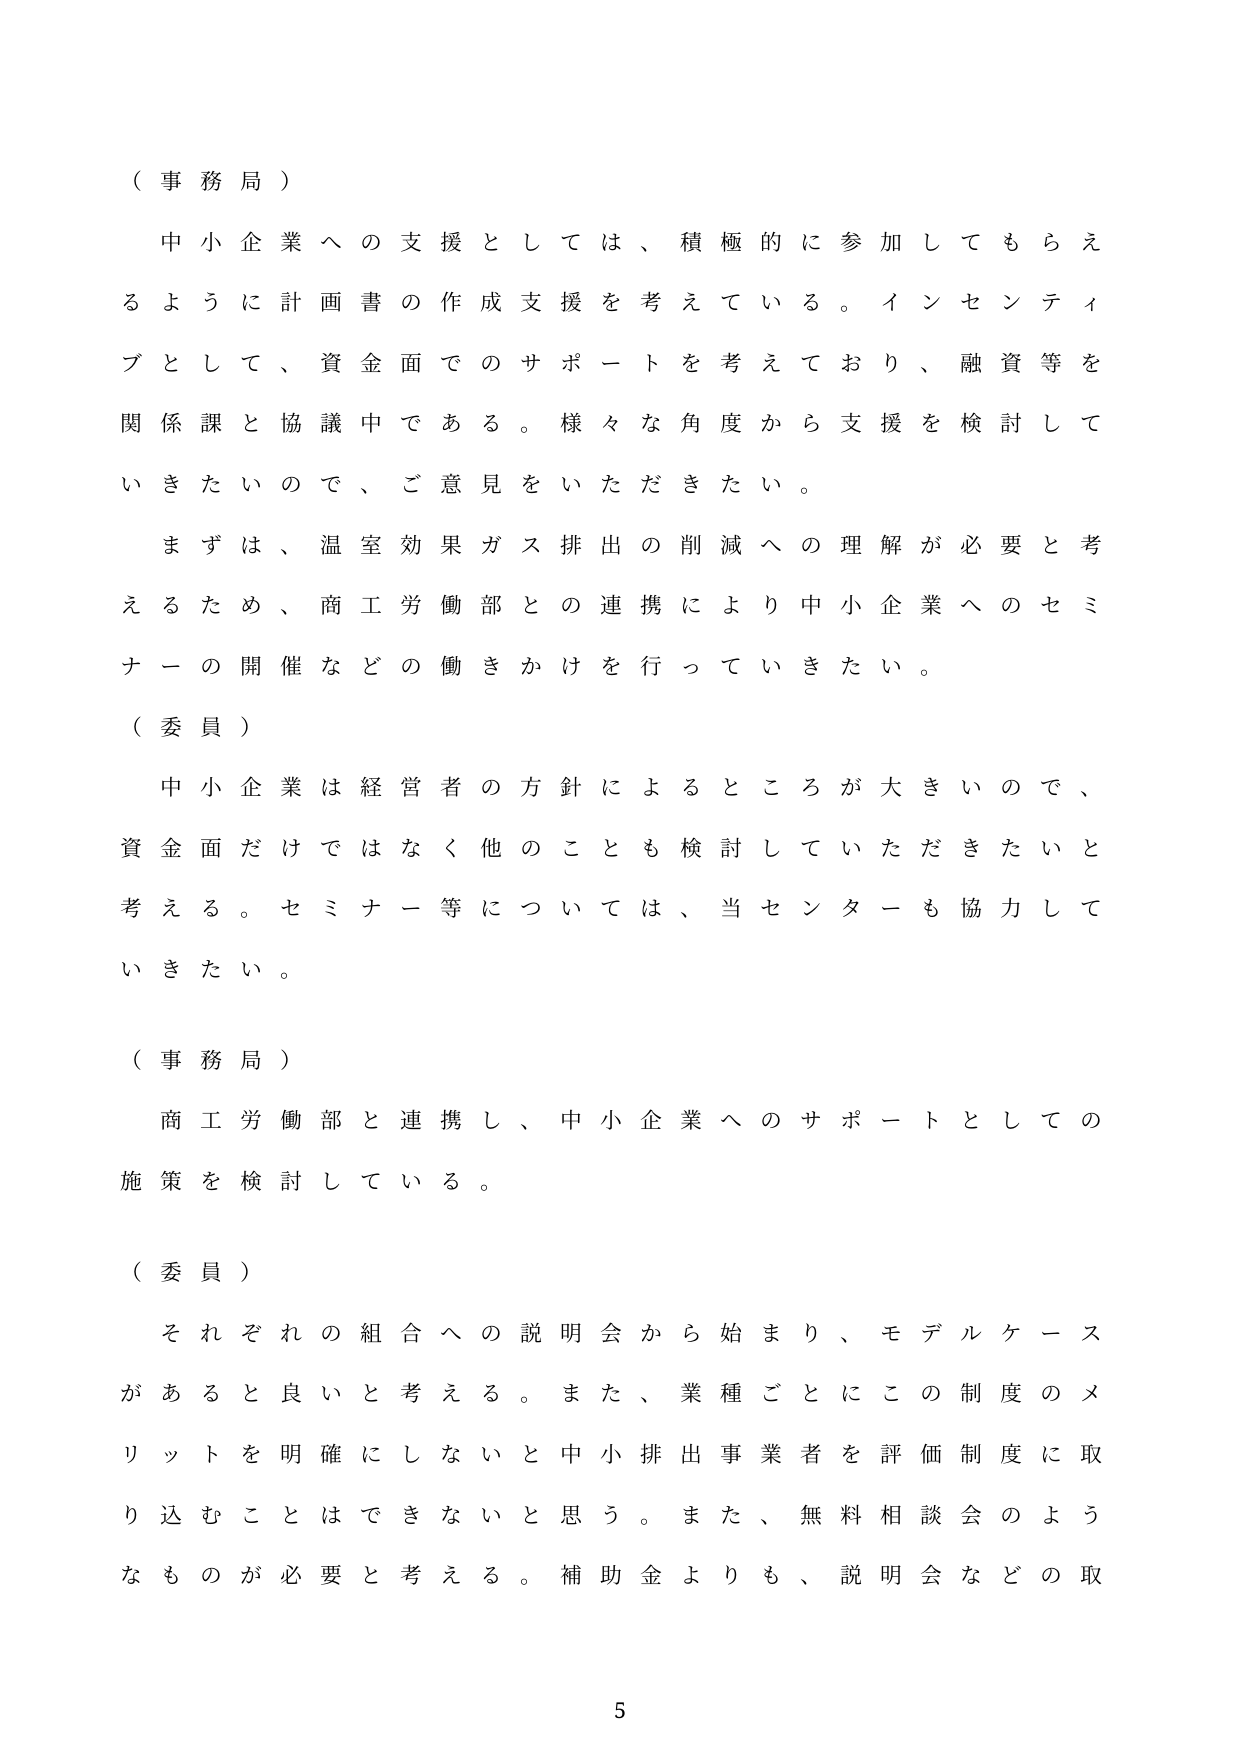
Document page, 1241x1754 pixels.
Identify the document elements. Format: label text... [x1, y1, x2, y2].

text 商工労働部と連携し、中小企業へのサポートとしての施策を検討している。 [120, 1089, 1120, 1210]
text まずは、温室効果ガス排出の削減への理解が必要と考えるため、商工労働部との連携により中小企業へのセミナーの開催などの働きかけを行っていきたい。 [120, 513, 1120, 695]
text （事務局） [120, 1028, 1120, 1089]
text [120, 1301, 1120, 1604]
text 中小企業への支援としては、積極的に参加してもらえるように計画書の作成支援を考えている。インセンティブとして、資金面でのサポートを考えており、融資等を関係課と協議中である。様々な角度から支援を検討していきたいので、ご意見をいただきたい。 [120, 210, 1120, 513]
text （委員） [120, 695, 1120, 756]
text （委員） [120, 1241, 1120, 1301]
text 中小企業は経営者の方針によるところが大きいので、資金面だけではなく他のことも検討していただきたいと考える。セミナー等については、当センターも協力していきたい。 [120, 756, 1120, 998]
text （事務局） [120, 149, 1120, 210]
